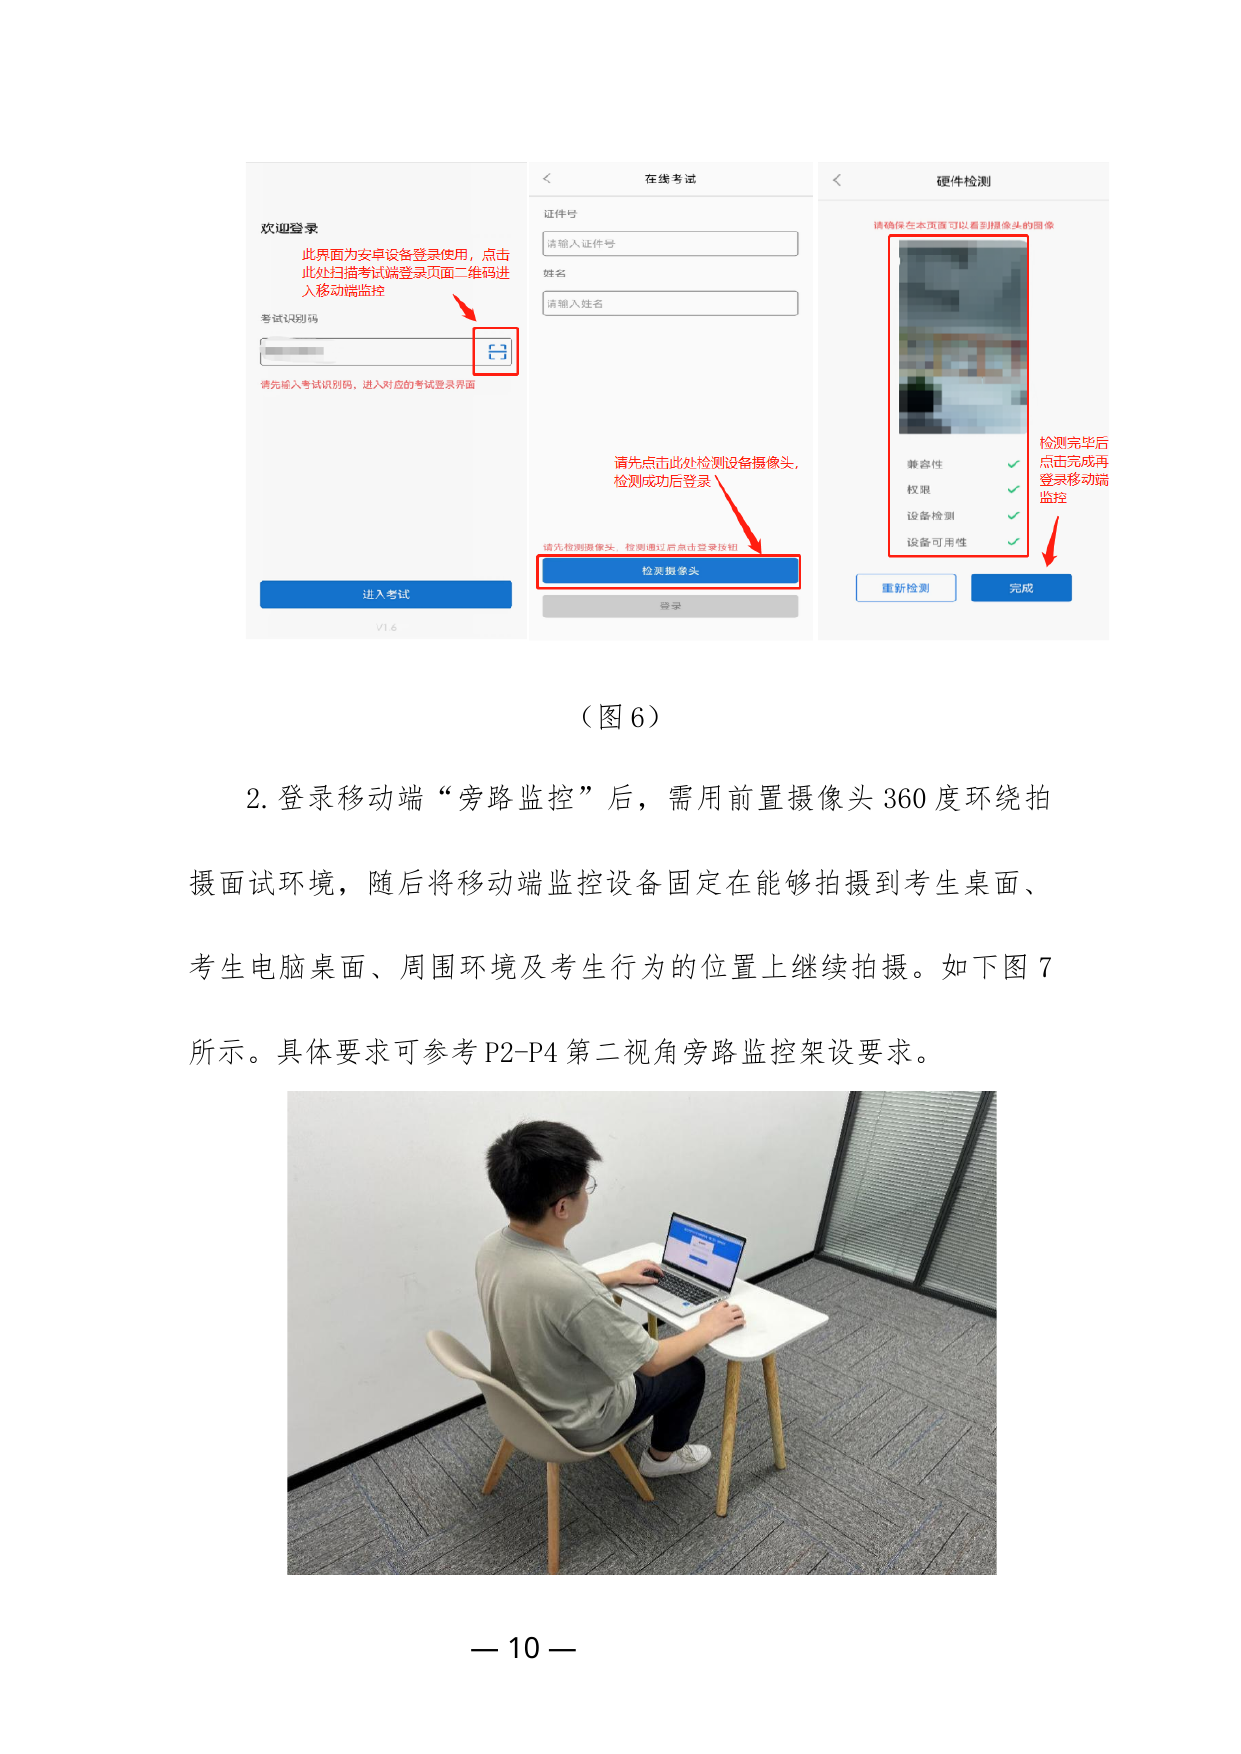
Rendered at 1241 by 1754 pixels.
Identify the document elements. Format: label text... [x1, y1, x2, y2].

picture [287, 1091, 997, 1575]
picture [245, 162, 1110, 641]
text 2.登录移动端“旁路监控”后，需用前置摄像头360度环绕拍摄面试环境，随后将移动端监控设备固定在能够拍摄到考生桌面、考生电脑桌面、周围环境及考生行为的位置上继续拍摄。如下图7所示。具体要求可参考P2-P4第二视角旁路监控架设要求。 [187, 763, 1053, 1082]
